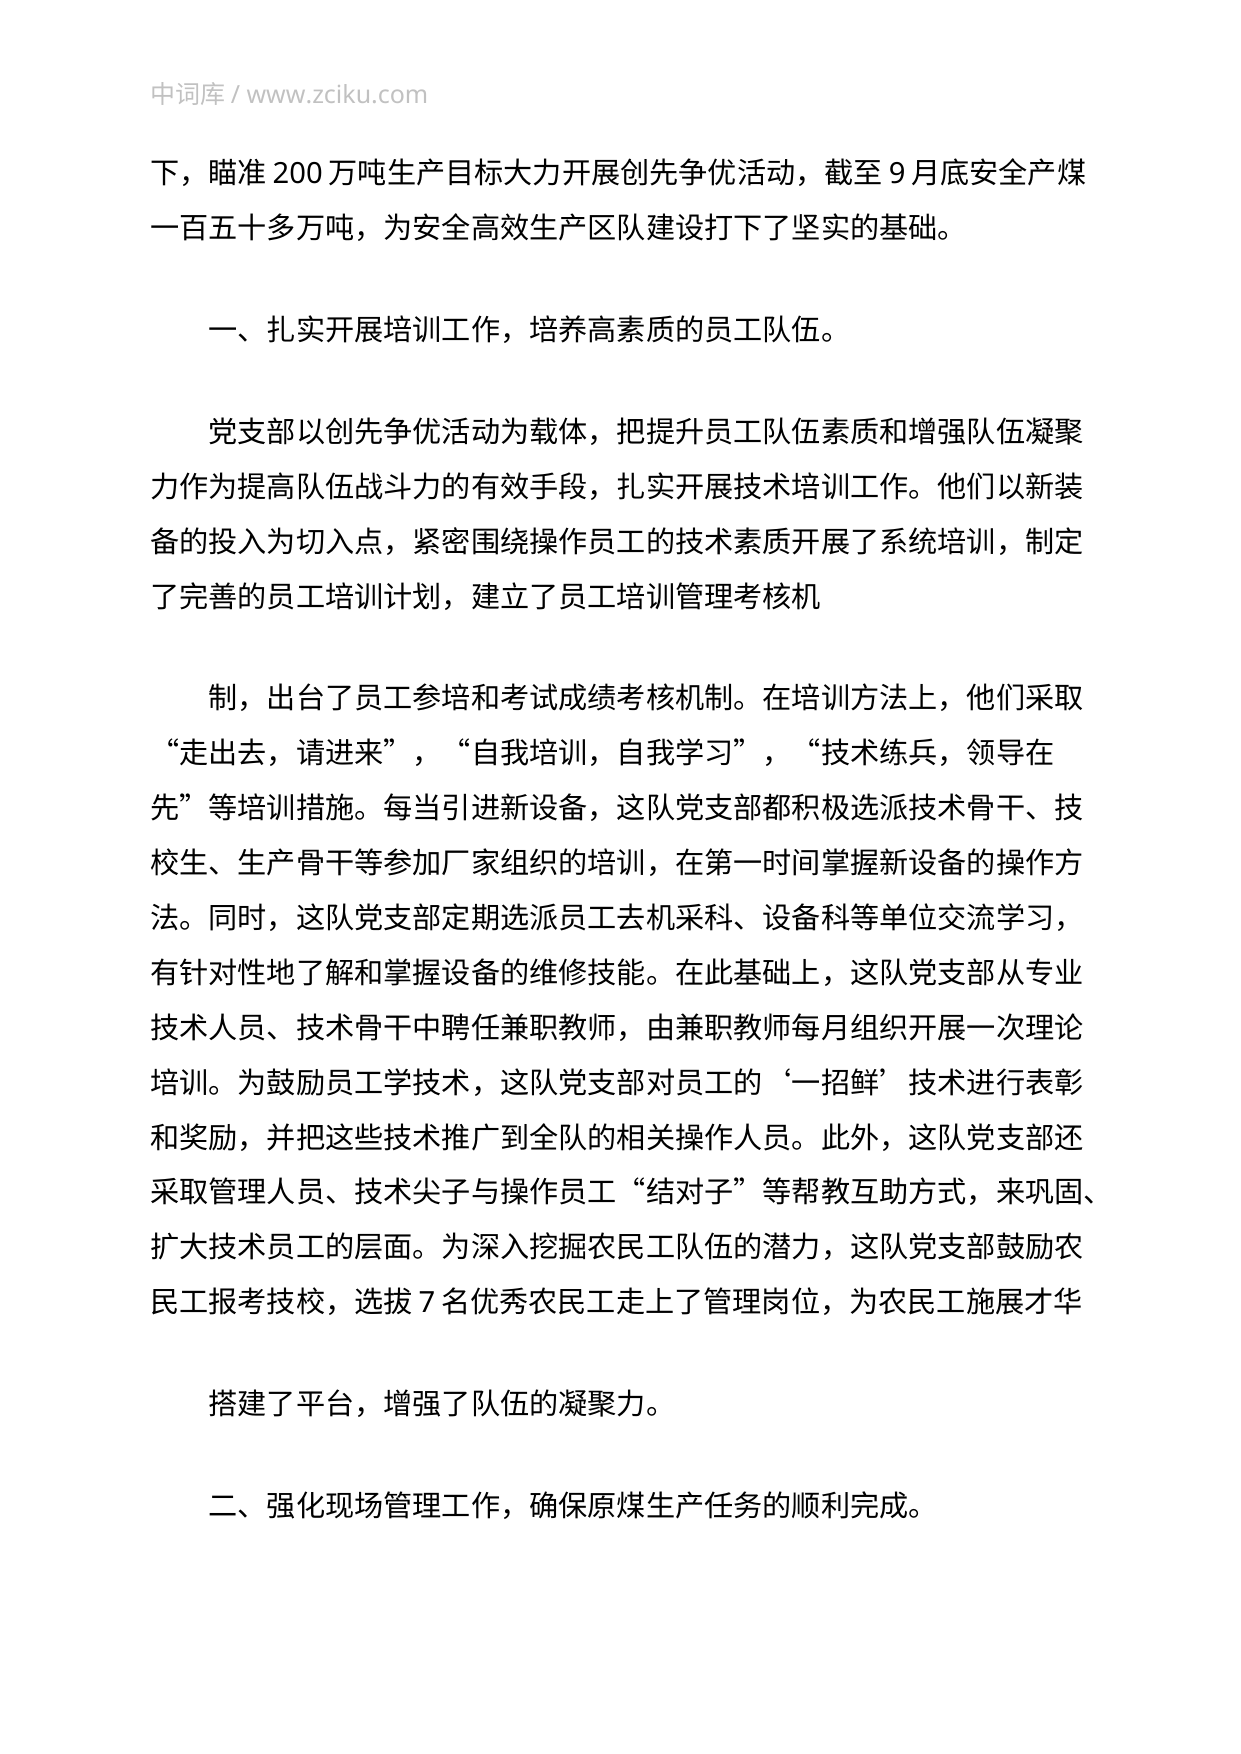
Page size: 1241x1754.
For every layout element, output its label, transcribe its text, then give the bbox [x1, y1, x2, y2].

text 制，出台了员工参培和考试成绩考核机制。在培训方法上，他们采取“走出去，请进来”，“自我培训，自我学习”，“技术练兵，领导在先”等培训措施。每当引进新设备，这队党支部都积极选派技术骨干、技校生、生产骨干等参加厂家组织的培训，在第一时间掌握新设备的操作方法。同时，这队党支部定期选派员工去机采科、设备科等单位交流学习，有针对性地了解和掌握设备的维修技能。在此基础上，这队党支部从专业技术人员、技术骨干中聘任兼职教师，由兼职教师每月组织开展一次理论培训。为鼓励员工学技术，这队党支部对员工的‘一招鲜’技术进行表彰和奖励，并把这些技术推广到全队的相关操作人员。此外，这队党支部还采取管理人员、技术尖子与操作员工“结对子”等帮教互助方式，来巩固、扩大技术员工的层面。为深入挖掘农民工队伍的潜力，这队党支部鼓励农民工报考技校，选拔7名优秀农民工走上了管理岗位，为农民工施展才华 [150, 675, 1090, 1321]
text 一、扎实开展培训工作，培养高素质的员工队伍。 [150, 307, 1090, 349]
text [150, 150, 1090, 247]
text 二、强化现场管理工作，确保原煤生产任务的顺利完成。 [150, 1483, 1090, 1525]
text 搭建了平台，增强了队伍的凝聚力。 [150, 1381, 1090, 1423]
text 党支部以创先争优活动为载体，把提升员工队伍素质和增强队伍凝聚力作为提高队伍战斗力的有效手段，扎实开展技术培训工作。他们以新装备的投入为切入点，紧密围绕操作员工的技术素质开展了系统培训，制定了完善的员工培训计划，建立了员工培训管理考核机 [150, 408, 1090, 616]
